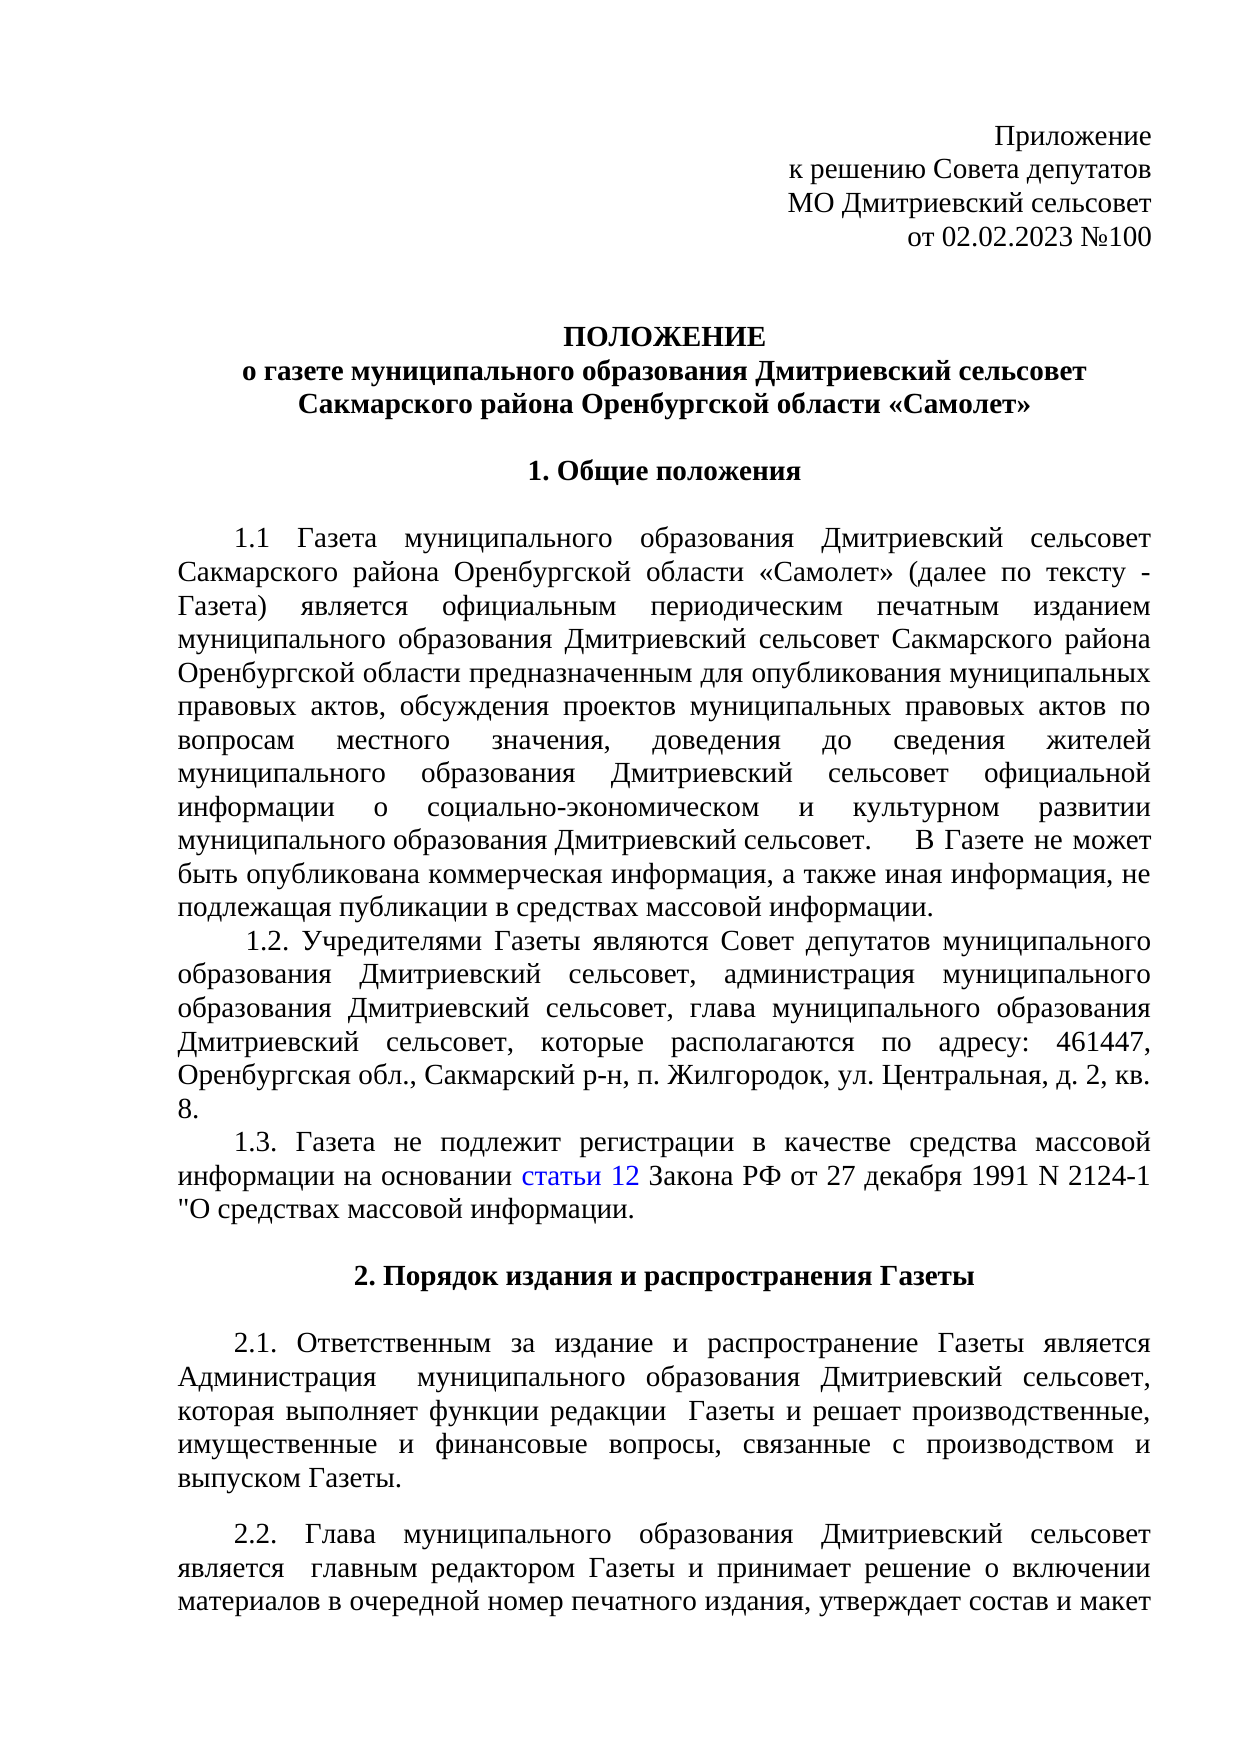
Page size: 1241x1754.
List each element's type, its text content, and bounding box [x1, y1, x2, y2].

title 1. Общие положения [177, 453, 1152, 487]
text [177, 1516, 1152, 1617]
title 2. Порядок издания и распространения Газеты [177, 1258, 1152, 1292]
text 2.1. Ответственным за издание и распространение Газеты является Администрация муниципального образования Дмитриевский сельсовет, которая выполняет функции редакции Газеты и решает производственные, имущественные и финансовые вопросы, связанные с производством и выпуском Газеты. [177, 1326, 1152, 1493]
text 1.3. Газета не подлежит регистрации в качестве средства массовой информации на основании статьи 12 Закона РФ от 27 декабря 1991 N 2124-1 "О средствах массовой информации. [177, 1124, 1152, 1225]
text от 02.02.2023 №100 [177, 219, 1152, 252]
text 1.1 Газета муниципального образования Дмитриевский сельсовет Сакмарского района Оренбургской области «Самолет» (далее по тексту - Газета) является официальным периодическим печатным изданием муниципального образования Дмитриевский сельсовет Сакмарского района Оренбургской области предназначенным для опубликования муниципальных правовых актов, обсуждения проектов муниципальных правовых актов по вопросам местного значения, доведения до сведения жителей муниципального образования Дмитриевский сельсовет официальной информации о социально-экономическом и культурном развитии муниципального образования Дмитриевский сельсовет. В Газете не может быть опубликована коммерческая информация, а также иная информация, не подлежащая публикации в средствах массовой информации. [177, 521, 1152, 923]
text 1.2. Учредителями Газеты являются Совет депутатов муниципального образования Дмитриевский сельсовет, администрация муниципального образования Дмитриевский сельсовет, глава муниципального образования Дмитриевский сельсовет, которые располагаются по адресу: 461447, Оренбургская обл., Сакмарский р-н, п. Жилгородок, ул. Центральная, д. 2, кв. 8. [177, 923, 1152, 1124]
text ПОЛОЖЕНИЕ [177, 319, 1152, 353]
text МО Дмитриевский сельсовет [177, 185, 1152, 219]
text о газете муниципального образования Дмитриевский сельсовет Сакмарского района Оренбургской области «Самолет» [177, 353, 1152, 420]
text к решению Совета депутатов [177, 152, 1152, 185]
text Приложение [177, 118, 1152, 152]
